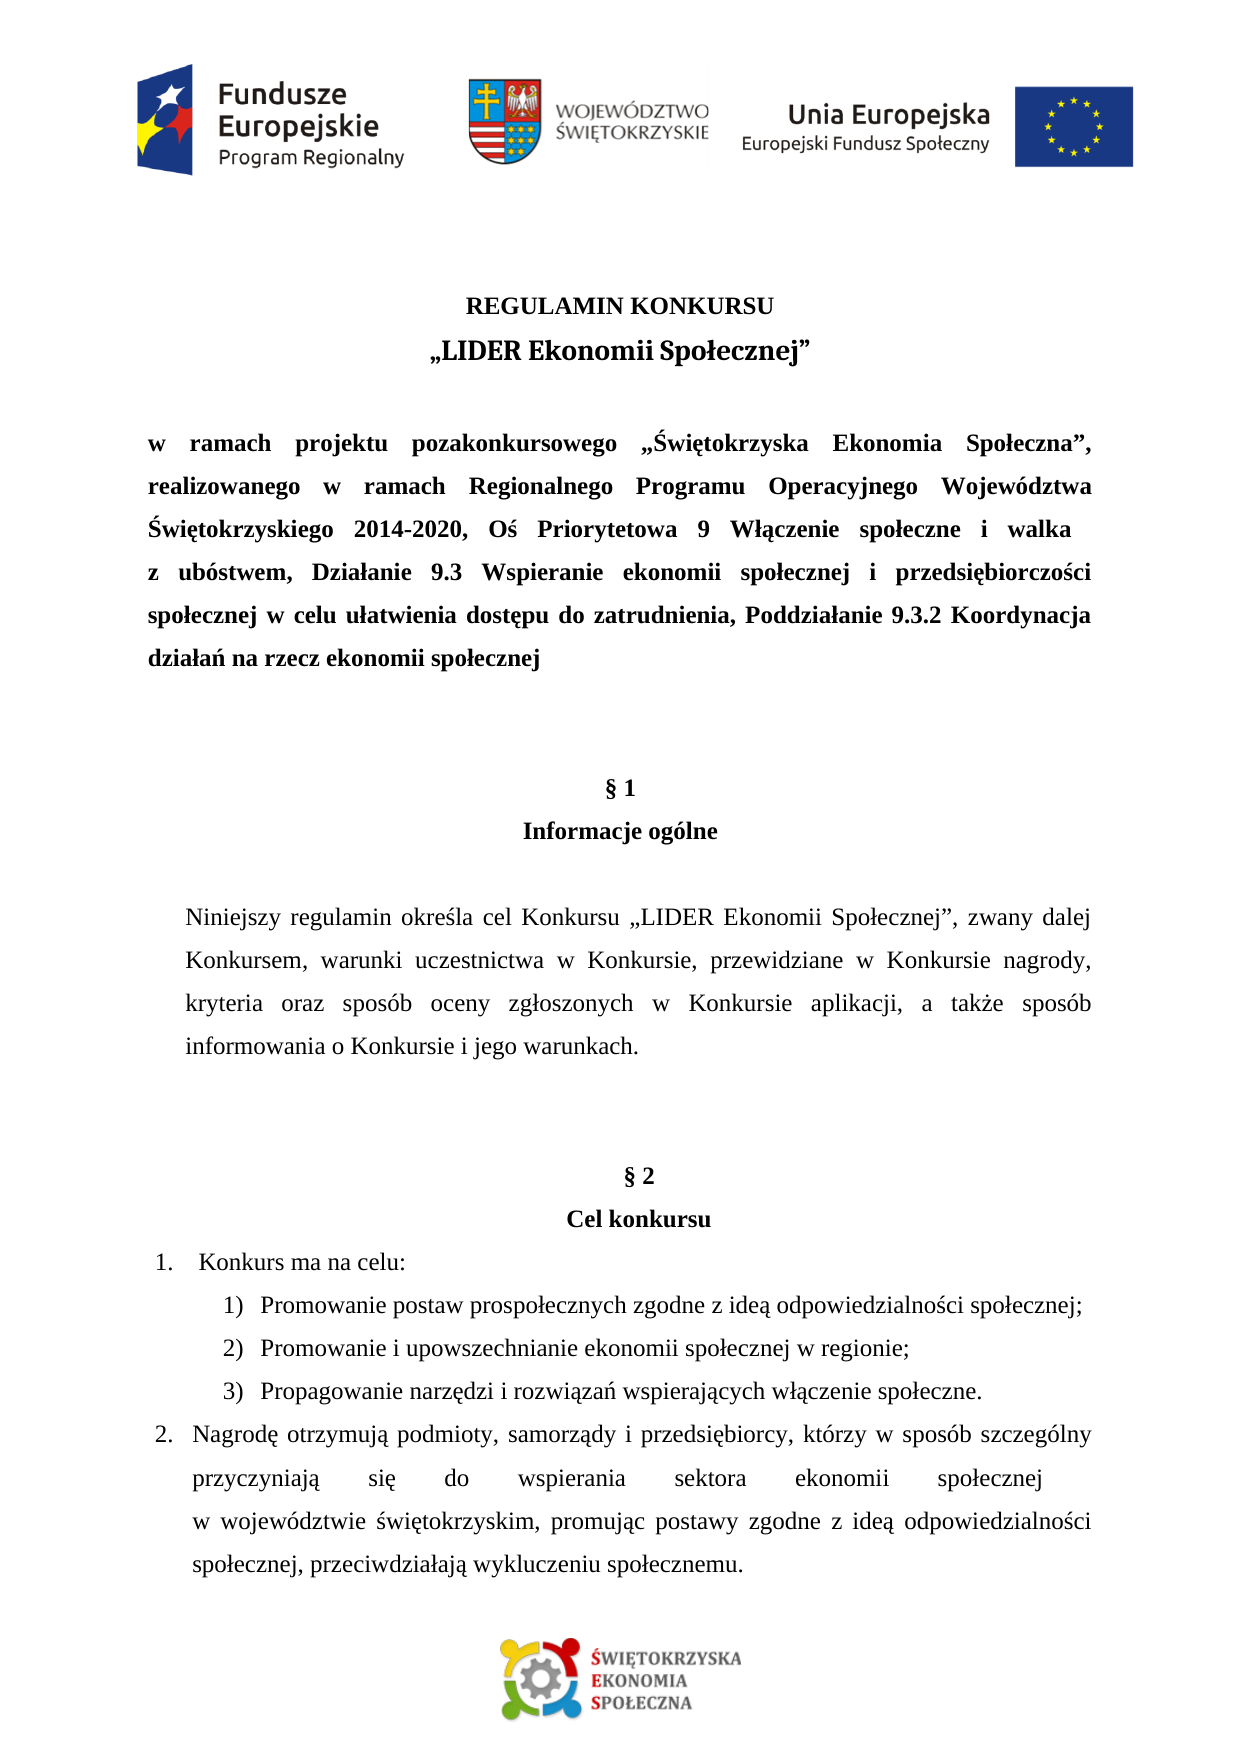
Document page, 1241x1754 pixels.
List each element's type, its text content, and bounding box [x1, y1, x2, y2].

list Nagrodę otrzymują podmioty, samorządy i przedsiębiorcy, którzy w sposób szczególny przyczyniają się do wspierania sektora ekonomii społecznej w województwie świętokrzyskim, promując postawy zgodne z ideą odpowiedzialności społecznej, przeciwdziałają wykluczeniu społecznemu. [154, 1419, 1092, 1578]
text Informacje ogólne [148, 816, 1092, 844]
text § 1 [148, 773, 1092, 801]
text Cel konkursu [185, 1204, 1092, 1233]
text „LIDER Ekonomii Społecznej” [148, 334, 1092, 368]
text Niniejszy regulamin określa cel Konkursu „LIDER Ekonomii Społecznej”, zwany dalej Konkursem, warunki uczestnictwa w Konkursie, przewidziane w Konkursie nagrody, kryteria oraz sposób oceny zgłoszonych w Konkursie aplikacji, a także sposób informowania o Konkursie i jego warunkach. [185, 902, 1092, 1060]
picture [468, 61, 709, 174]
text § 2 [185, 1161, 1092, 1189]
list Promowanie i upowszechnianie ekonomii społecznej w regionie; [223, 1333, 1092, 1362]
picture [499, 1638, 742, 1723]
list Propagowanie narzędzi i rozwiązań wspierających włączenie społeczne. [223, 1376, 1092, 1405]
picture [128, 56, 410, 186]
text w ramach projektu pozakonkursowego „Świętokrzyska Ekonomia Społeczna”, realizowanego w ramach Regionalnego Programu Operacyjnego Województwa Świętokrzyskiego 2014-2020, Oś Priorytetowa 9 Włączenie społeczne i walka z ubóstwem, Działanie 9.3 Wspieranie ekonomii społecznej i przedsiębiorczości społecznej w celu ułatwienia dostępu do zatrudnienia, Poddziałanie 9.3.2 Koordynacja działań na rzecz ekonomii społecznej [148, 428, 1092, 672]
list Konkurs ma na celu: [154, 1247, 1092, 1276]
text REGULAMIN KONKURSU [148, 291, 1092, 320]
picture [736, 62, 1138, 186]
list Promowanie postaw prospołecznych zgodne z ideą odpowiedzialności społecznej; [223, 1290, 1092, 1319]
